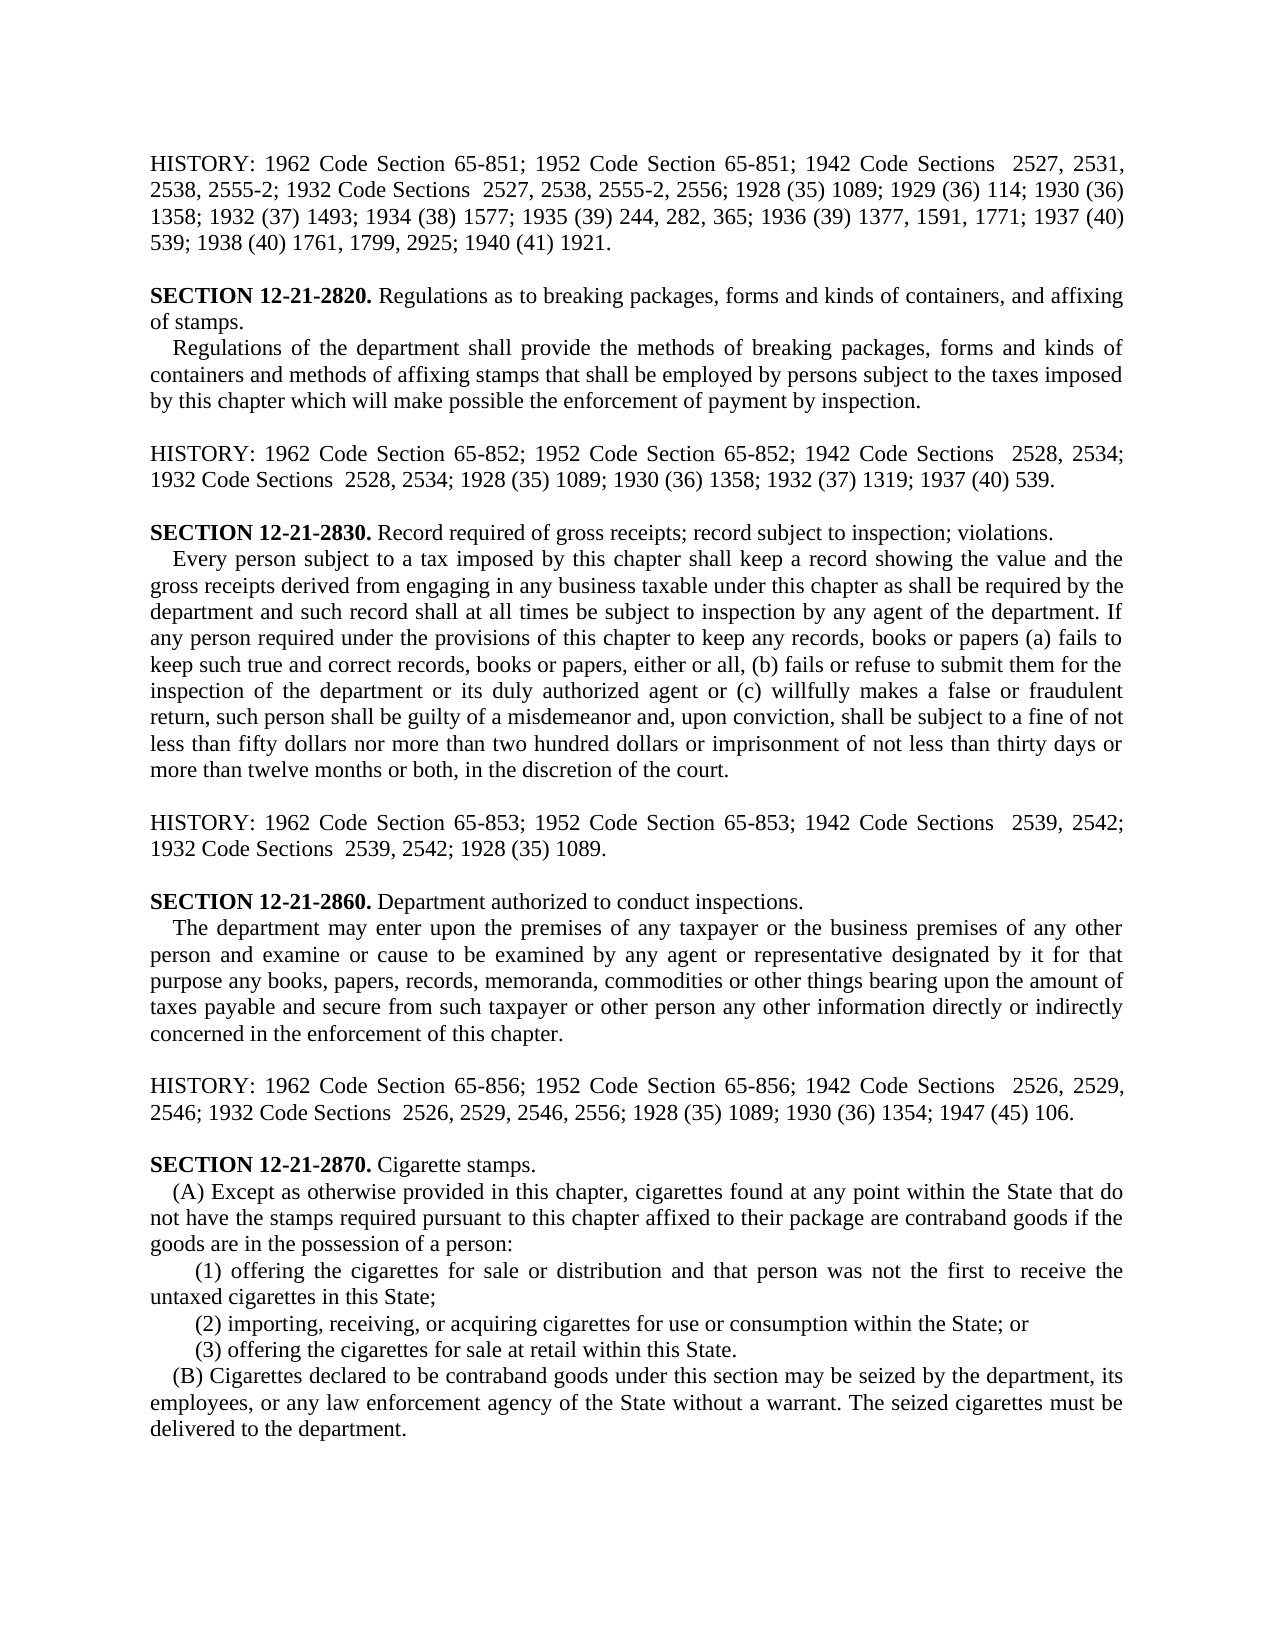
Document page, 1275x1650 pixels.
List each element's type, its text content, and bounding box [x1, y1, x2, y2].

text (A) Except as otherwise provided in this chapter, cigarettes found at any point within the State that do not have the stamps required pursuant to this chapter affixed to their package are contraband goods if the goods are in the possession of a person: [150, 1178, 1125, 1257]
text Regulations of the department shall provide the methods of breaking packages, forms and kinds of containers and methods of affixing stamps that shall be employed by persons subject to the taxes imposed by this chapter which will make possible the enforcement of payment by inspection. [150, 334, 1125, 413]
text (B) Cigarettes declared to be contraband goods under this section may be seized by the department, its employees, or any law enforcement agency of the State without a warrant. The seized cigarettes must be delivered to the department. [150, 1362, 1125, 1441]
text (3) offering the cigarettes for sale at retail within this State. [150, 1336, 1125, 1362]
text Every person subject to a tax imposed by this chapter shall keep a record showing the value and the gross receipts derived from engaging in any business taxable under this chapter as shall be required by the department and such record shall at all times be subject to inspection by any agent of the department. If any person required under the provisions of this chapter to keep any records, books or papers (a) fails to keep such true and correct records, books or papers, either or all, (b) fails or refuse to submit them for the inspection of the department or its duly authorized agent or (c) willfully makes a false or fraudulent return, such person shall be guilty of a misdemeanor and, upon conviction, shall be subject to a fine of not less than fifty dollars nor more than two hundred dollars or imprisonment of not less than thirty days or more than twelve months or both, in the discretion of the court. [150, 545, 1125, 782]
text HISTORY: 1962 Code Section 65-851; 1952 Code Section 65-851; 1942 Code Sections 2527, 2531, 2538, 2555-2; 1932 Code Sections 2527, 2538, 2555-2, 2556; 1928 (35) 1089; 1929 (36) 114; 1930 (36) 1358; 1932 (37) 1493; 1934 (38) 1577; 1935 (39) 244, 282, 365; 1936 (39) 1377, 1591, 1771; 1937 (40) 539; 1938 (40) 1761, 1799, 2925; 1940 (41) 1921. [150, 150, 1125, 255]
text HISTORY: 1962 Code Section 65-853; 1952 Code Section 65-853; 1942 Code Sections 2539, 2542; 1932 Code Sections 2539, 2542; 1928 (35) 1089. [150, 809, 1125, 862]
text HISTORY: 1962 Code Section 65-856; 1952 Code Section 65-856; 1942 Code Sections 2526, 2529, 2546; 1932 Code Sections 2526, 2529, 2546, 2556; 1928 (35) 1089; 1930 (36) 1354; 1947 (45) 106. [150, 1072, 1125, 1125]
text SECTION 12-21-2820. Regulations as to breaking packages, forms and kinds of containers, and affixing of stamps. [150, 282, 1125, 334]
text (1) offering the cigarettes for sale or distribution and that person was not the first to receive the untaxed cigarettes in this State; [150, 1257, 1125, 1309]
text The department may enter upon the premises of any taxpayer or the business premises of any other person and examine or cause to be examined by any agent or representative designated by it for that purpose any books, papers, records, memoranda, commodities or other things bearing upon the amount of taxes payable and secure from such taxpayer or other person any other information directly or indirectly concerned in the enforcement of this chapter. [150, 914, 1125, 1046]
text (2) importing, receiving, or acquiring cigarettes for use or consumption within the State; or [150, 1309, 1125, 1336]
text SECTION 12-21-2860. Department authorized to conduct inspections. [150, 888, 1125, 914]
text SECTION 12-21-2870. Cigarette stamps. [150, 1151, 1125, 1178]
text SECTION 12-21-2830. Record required of gross receipts; record subject to inspection; violations. [150, 519, 1125, 545]
text HISTORY: 1962 Code Section 65-852; 1952 Code Section 65-852; 1942 Code Sections 2528, 2534; 1932 Code Sections 2528, 2534; 1928 (35) 1089; 1930 (36) 1358; 1932 (37) 1319; 1937 (40) 539. [150, 440, 1125, 493]
